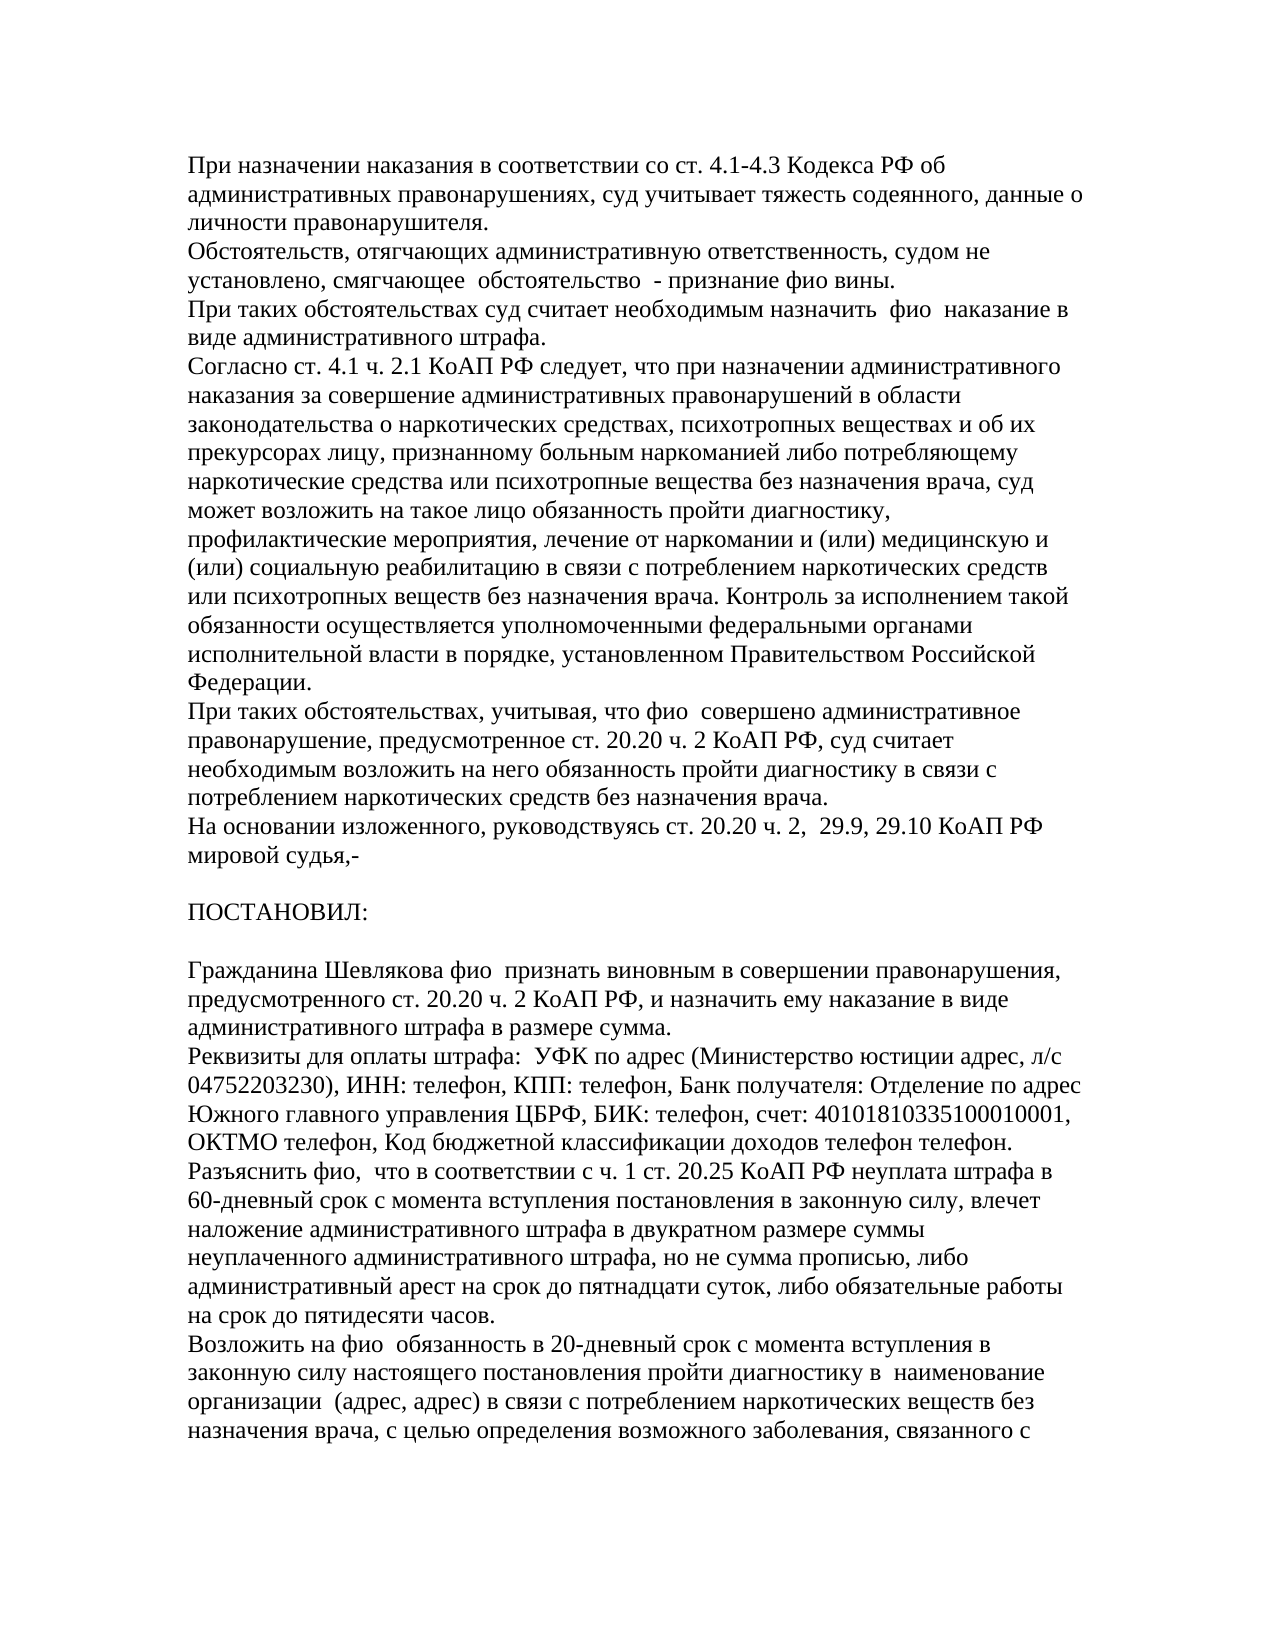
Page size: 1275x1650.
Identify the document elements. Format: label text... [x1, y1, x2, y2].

text Гражданина Шевлякова фио признать виновным в совершении правонарушения, предусмотренного ст. 20.20 ч. 2 КоАП РФ, и назначить ему наказание в виде административного штрафа в размере сумма. [187, 955, 1087, 1041]
text При таких обстоятельствах суд считает необходимым назначить фио наказание в виде административного штрафа. [187, 294, 1087, 351]
text Реквизиты для оплаты штрафа: УФК по адрес (Министерство юстиции адрес, л/с 04752203230), ИНН: телефон, КПП: телефон, Банк получателя: Отделение по адрес Южного главного управления ЦБРФ, БИК: телефон, счет: 40101810335100010001, ОКТМО телефон, Код бюджетной классификации доходов телефон телефон. [187, 1041, 1087, 1156]
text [187, 1329, 1087, 1444]
text Разъяснить фио, что в соответствии с ч. 1 ст. 20.25 КоАП РФ неуплата штрафа в 60-дневный срок с момента вступления постановления в законную силу, влечет наложение административного штрафа в двукратном размере суммы неуплаченного административного штрафа, но не сумма прописью, либо административный арест на срок до пятнадцати суток, либо обязательные работы на срок до пятидесяти часов. [187, 1156, 1087, 1329]
text На основании изложенного, руководствуясь ст. 20.20 ч. 2, 29.9, 29.10 КоАП РФ мировой судья,- [187, 811, 1087, 869]
text ПОСТАНОВИЛ: [187, 897, 1087, 926]
text Согласно ст. 4.1 ч. 2.1 КоАП РФ следует, что при назначении административного наказания за совершение административных правонарушений в области законодательства о наркотических средствах, психотропных веществах и об их прекурсорах лицу, признанному больным наркоманией либо потребляющему наркотические средства или психотропные вещества без назначения врача, суд может возложить на такое лицо обязанность пройти диагностику, профилактические мероприятия, лечение от наркомании и (или) медицинскую и (или) социальную реабилитацию в связи с потреблением наркотических средств или психотропных веществ без назначения врача. Контроль за исполнением такой обязанности осуществляется уполномоченными федеральными органами исполнительной власти в порядке, установленном Правительством Российской Федерации. [187, 351, 1087, 696]
text При таких обстоятельствах, учитывая, что фио совершено административное правонарушение, предусмотренное ст. 20.20 ч. 2 КоАП РФ, суд считает необходимым возложить на него обязанность пройти диагностику в связи с потреблением наркотических средств без назначения врача. [187, 696, 1087, 811]
text При назначении наказания в соответствии со ст. 4.1-4.3 Кодекса РФ об административных правонарушениях, суд учитывает тяжесть содеянного, данные о личности правонарушителя. [187, 150, 1087, 236]
text Обстоятельств, отягчающих административную ответственность, судом не установлено, смягчающее обстоятельство - признание фио вины. [187, 236, 1087, 294]
